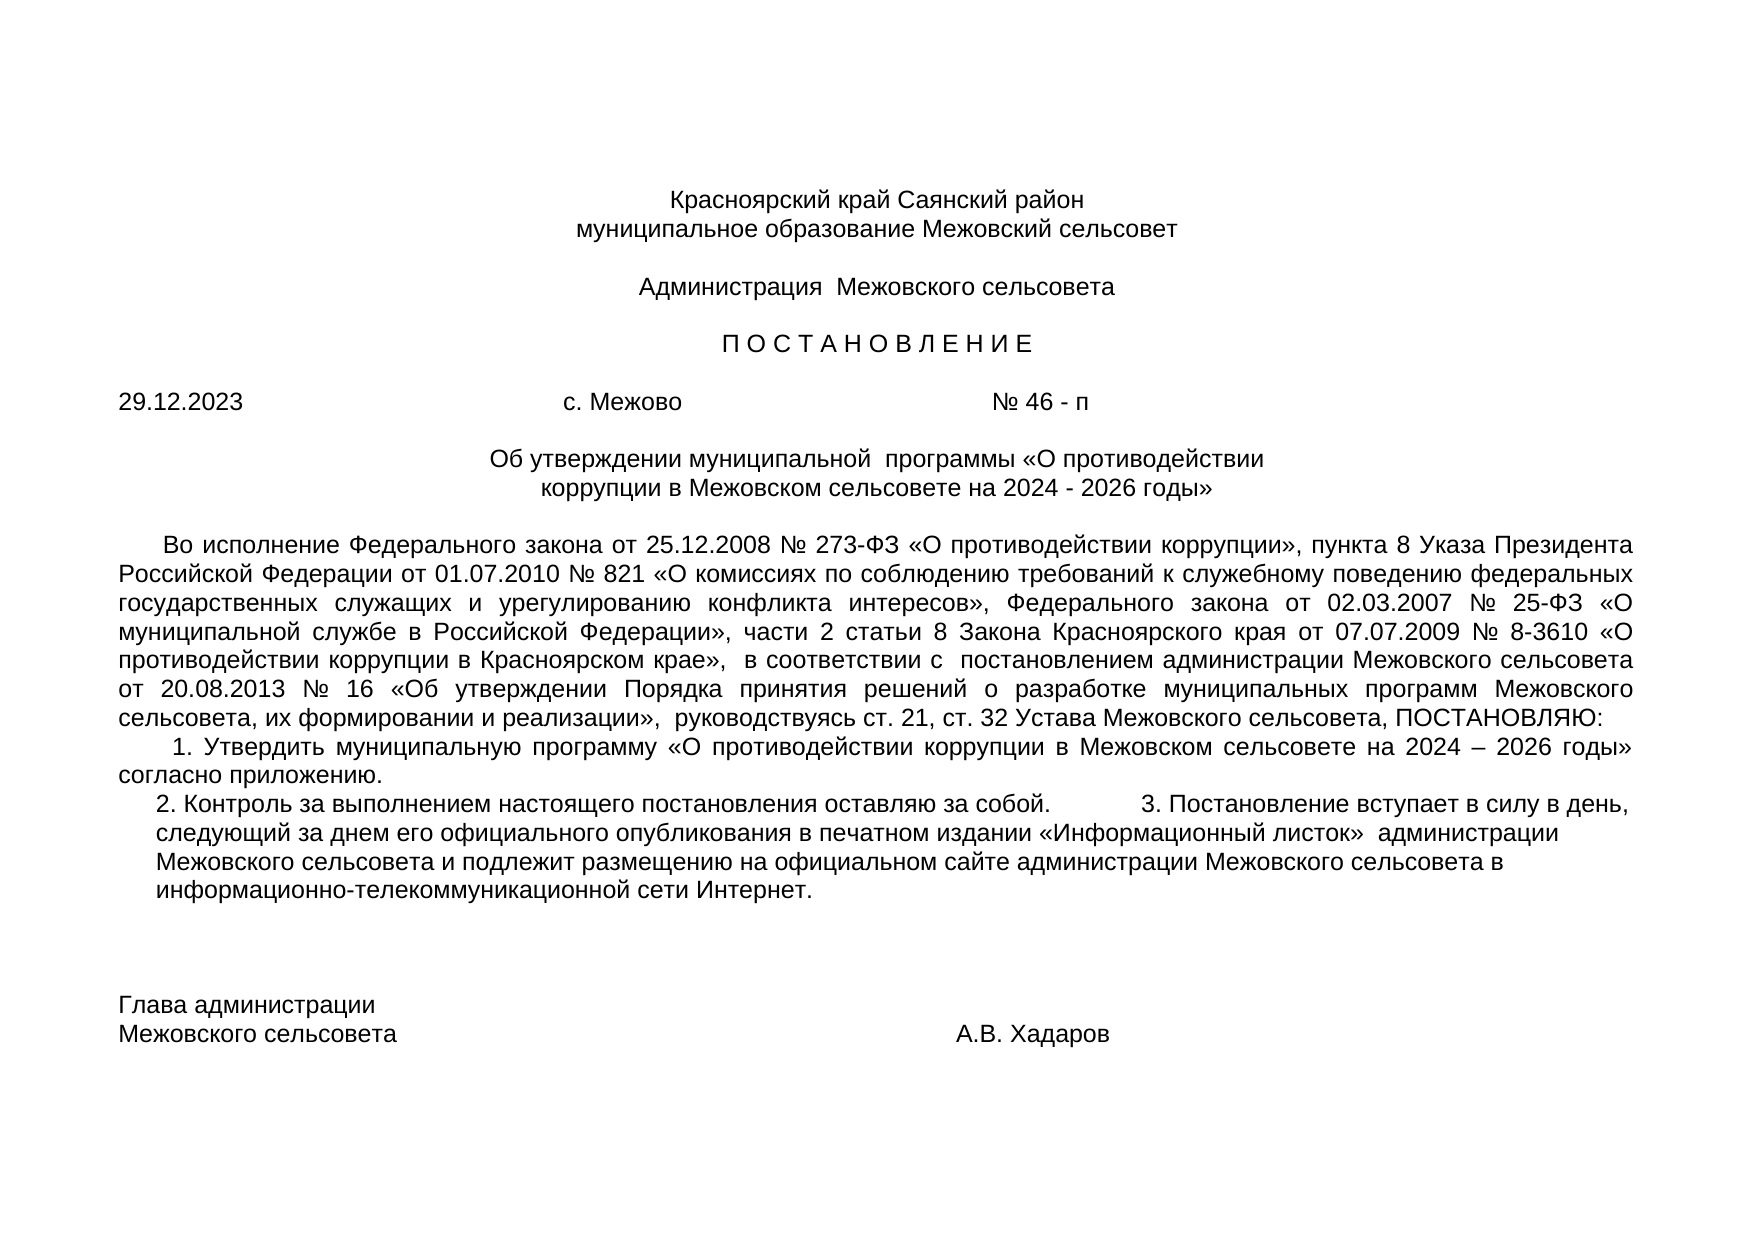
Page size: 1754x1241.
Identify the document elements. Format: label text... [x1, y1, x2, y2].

text Администрация Межовского сельсовета [118, 271, 1636, 300]
text Глава администрации [118, 990, 1636, 1019]
text коррупции в Межовском сельсовете на 2024 - 2026 годы» [118, 473, 1636, 501]
text 1. Утвердить муниципальную программу «О противодействии коррупции в Межовском сельсовете на 2024 – 2026 годы» согласно приложению. [118, 731, 1636, 789]
text 2. Контроль за выполнением настоящего постановления оставляю за собой. 3. Постановление вступает в силу в день, следующий за днем его официального опубликования в печатном издании «Информационный листок» администрации Межовского сельсовета и подлежит размещению на официальном сайте администрации Межовского сельсовета в информационно-телекоммуникационной сети Интернет. [156, 789, 1636, 933]
text Красноярский край Саянский район [118, 185, 1636, 214]
text муниципальное образование Межовский сельсовет [118, 214, 1636, 243]
text Об утверждении муниципальной программы «О противодействии [118, 444, 1636, 473]
text П О С Т А Н О В Л Е Н И Е [118, 329, 1636, 358]
text 29.12.2023 с. Межово № 46 - п [118, 386, 1636, 415]
text Межовского сельсовета А.В. Хадаров [118, 1019, 1636, 1048]
text Во исполнение Федерального закона от 25.12.2008 № 273-ФЗ «О противодействии коррупции», пункта 8 Указа Президента Российской Федерации от 01.07.2010 № 821 «О комиссиях по соблюдению требований к служебному поведению федеральных государственных служащих и урегулированию конфликта интересов», Федерального закона от 02.03.2007 № 25-ФЗ «О муниципальной службе в Российской Федерации», части 2 статьи 8 Закона Красноярского края от 07.07.2009 № 8-3610 «О противодействии коррупции в Красноярском крае», в соответствии с постановлением администрации Межовского сельсовета от 20.08.2013 № 16 «Об утверждении Порядка принятия решений о разработке муниципальных программ Межовского сельсовета, их формировании и реализации», руководствуясь ст. 21, ст. 32 Устава Межовского сельсовета, ПОСТАНОВЛЯЮ: [118, 530, 1636, 731]
